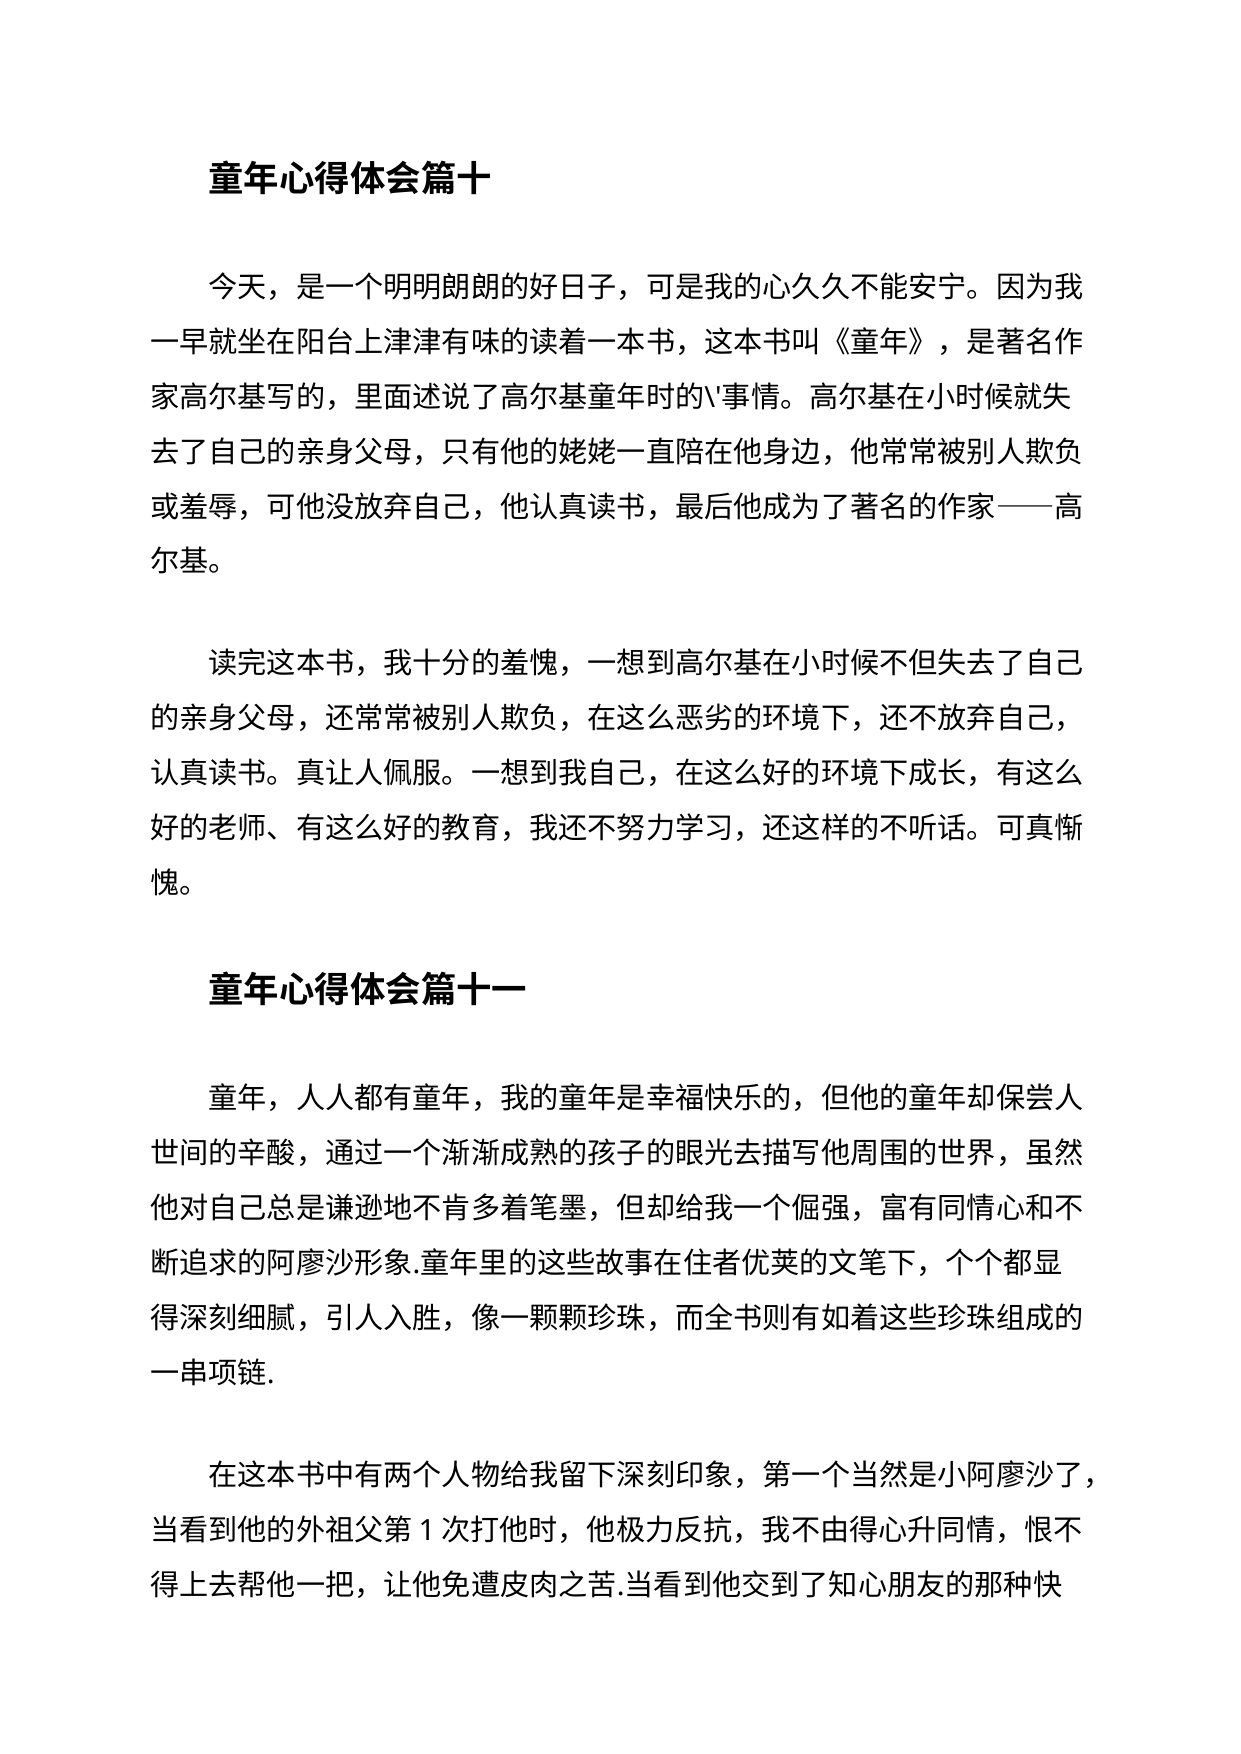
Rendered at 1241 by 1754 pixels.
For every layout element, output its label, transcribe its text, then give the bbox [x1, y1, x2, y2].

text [150, 1451, 1090, 1603]
text 读完这本书，我十分的羞愧，一想到高尔基在小时候不但失去了自己的亲身父母，还常常被别人欺负，在这么恶劣的环境下，还不放弃自己，认真读书。真让人佩服。一想到我自己，在这么好的环境下成长，有这么好的老师、有这么好的教育，我还不努力学习，还这样的不听话。可真惭愧。 [150, 640, 1090, 902]
text 童年，人人都有童年，我的童年是幸福快乐的，但他的童年却保尝人世间的辛酸，通过一个渐渐成熟的孩子的眼光去描写他周围的世界，虽然他对自己总是谦逊地不肯多着笔墨，但却给我一个倔强，富有同情心和不断追求的阿廖沙形象.童年里的这些故事在住者优荚的文笔下，个个都显得深刻细腻，引人入胜，像一颗颗珍珠，而全书则有如着这些珍珠组成的一串项链. [150, 1074, 1090, 1392]
text 今天，是一个明明朗朗的好日子，可是我的心久久不能安宁。因为我一早就坐在阳台上津津有味的读着一本书，这本书叫《童年》，是著名作家高尔基写的，里面述说了高尔基童年时的\'事情。高尔基在小时候就失去了自己的亲身父母，只有他的姥姥一直陪在他身边，他常常被别人欺负或羞辱，可他没放弃自己，他认真读书，最后他成为了著名的作家——高尔基。 [150, 263, 1090, 580]
text 童年心得体会篇十一 [150, 961, 1090, 1012]
text 童年心得体会篇十 [150, 150, 1090, 201]
